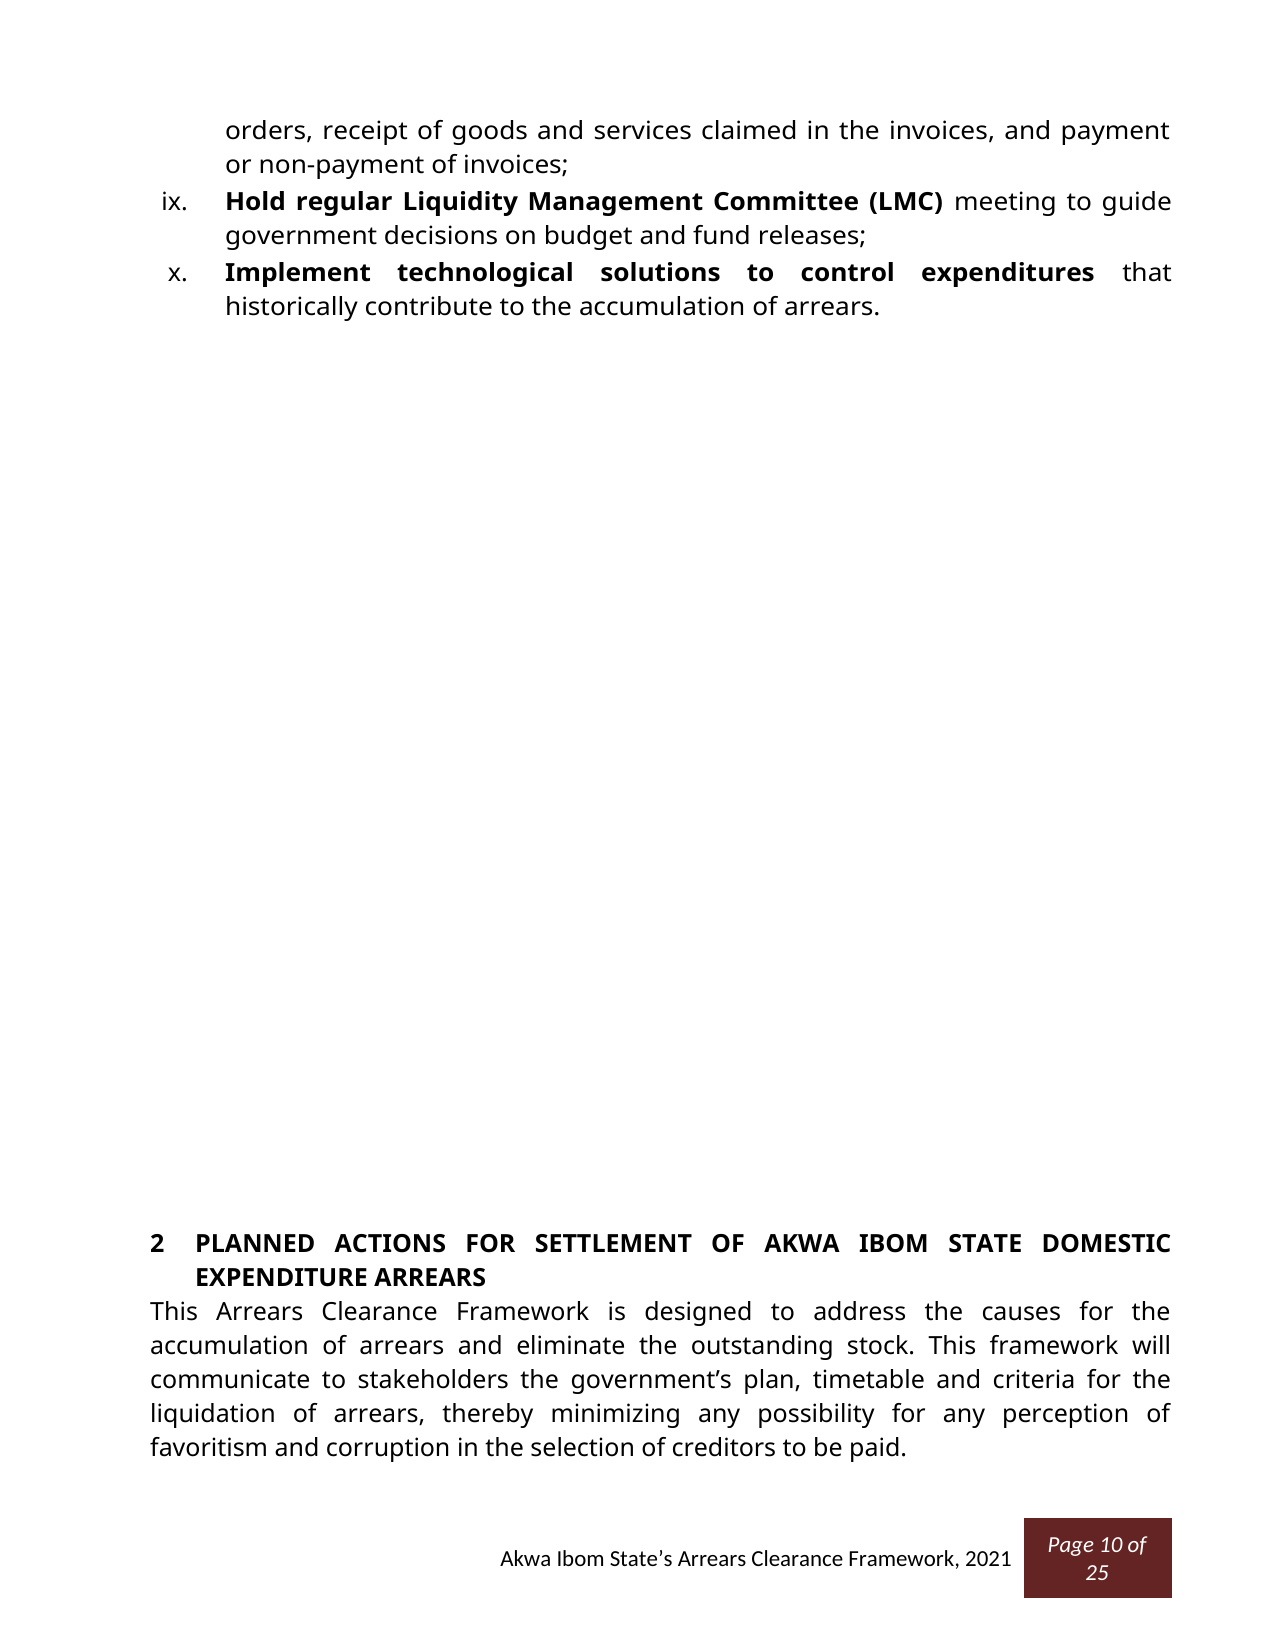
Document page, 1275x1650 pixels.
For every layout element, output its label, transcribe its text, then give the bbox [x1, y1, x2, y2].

text This Arrears Clearance Framework is designed to address the causes for the accumulation of arrears and eliminate the outstanding stock. This framework will communicate to stakeholders the government’s plan, timetable and criteria for the liquidation of arrears, thereby minimizing any possibility for any perception of favoritism and corruption in the selection of creditors to be paid. [150, 1293, 1172, 1464]
list Implement technological solutions to control expenditures that historically contribute to the accumulation of arrears. [187, 254, 1172, 323]
subtitle PLANNED ACTIONS FOR SETTLEMENT OF AKWA IBOM STATE DOMESTIC EXPENDITURE ARREARS [150, 1225, 1172, 1293]
list Hold regular Liquidity Management Committee (LMC) meeting to guide government decisions on budget and fund releases; [187, 183, 1172, 252]
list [187, 112, 1172, 181]
